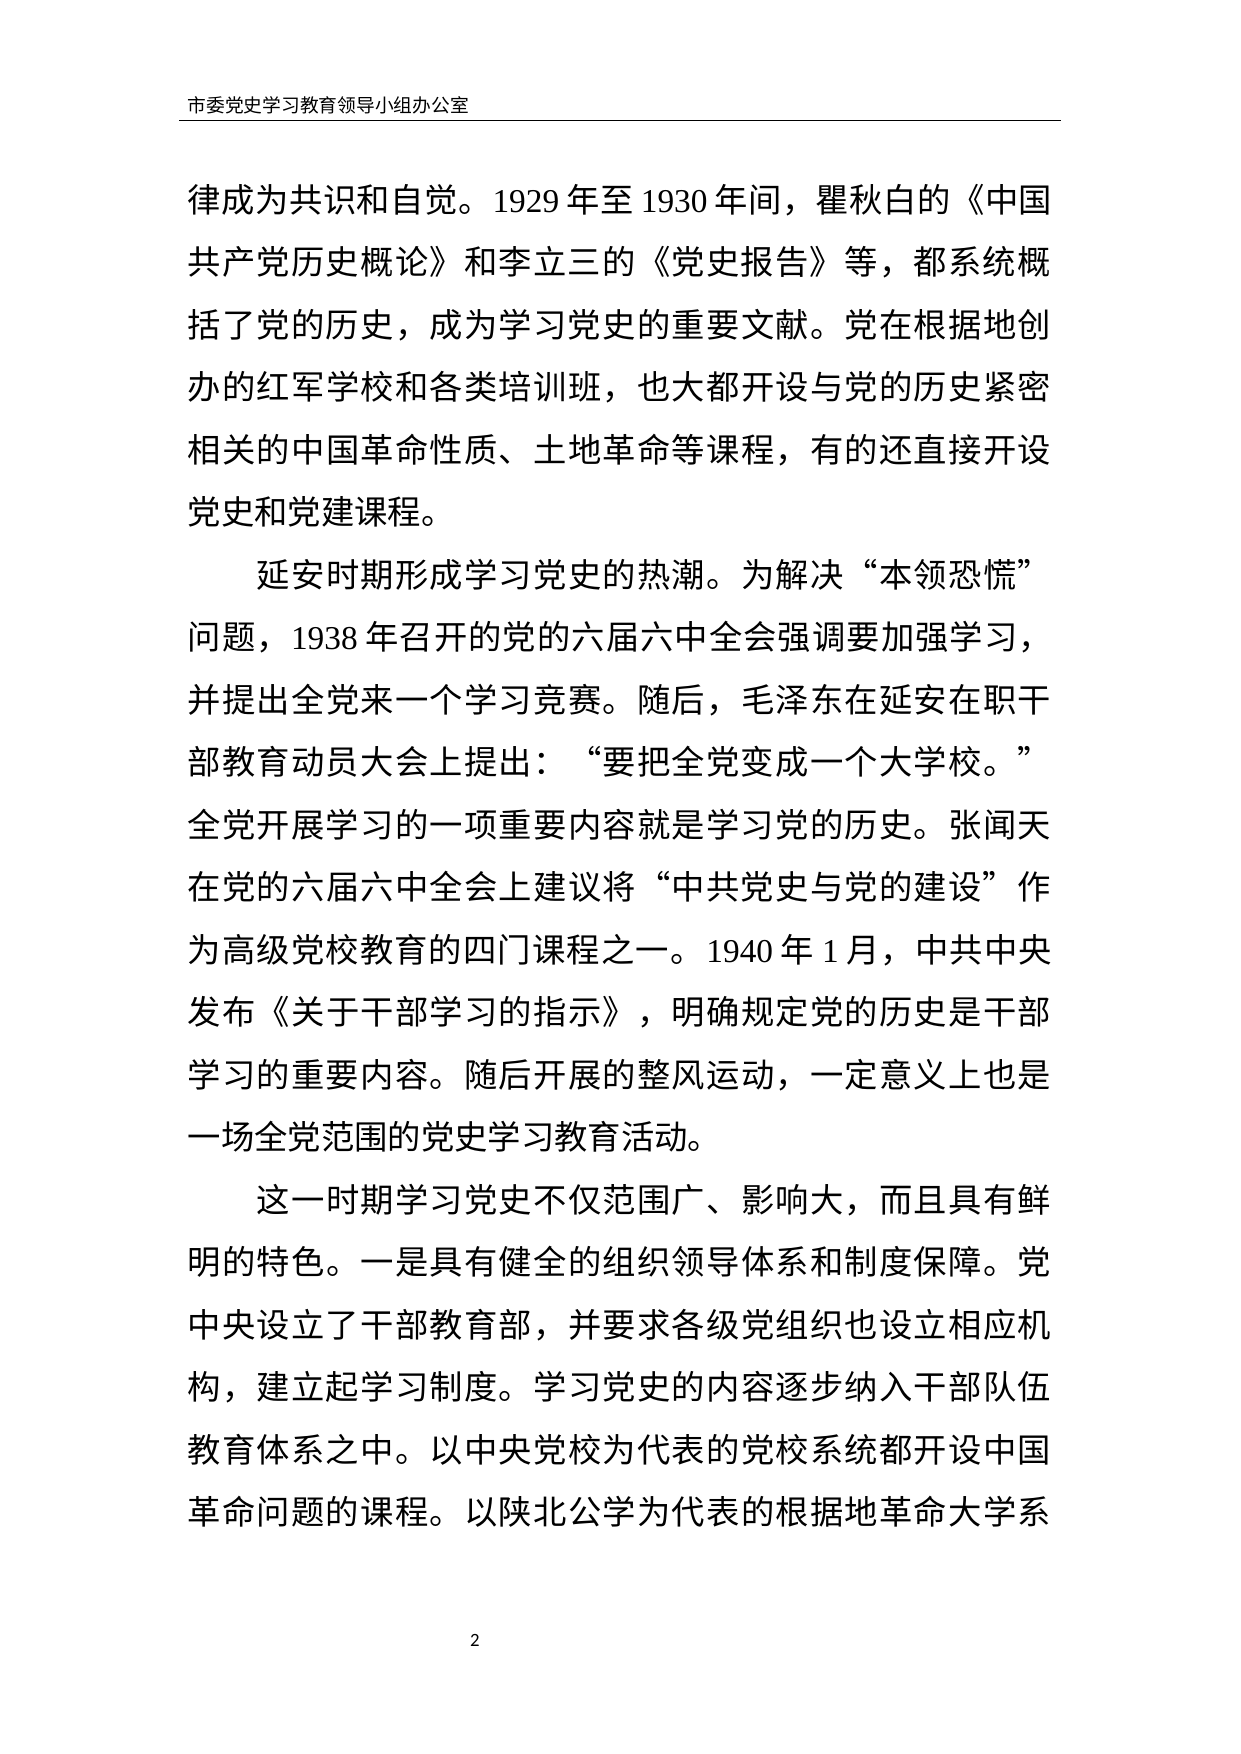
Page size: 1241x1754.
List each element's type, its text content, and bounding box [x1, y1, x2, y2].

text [187, 162, 1053, 537]
text 延安时期形成学习党史的热潮。为解决“本领恐慌”问题，1938年召开的党的六届六中全会强调要加强学习，并提出全党来一个学习竞赛。随后，毛泽东在延安在职干部教育动员大会上提出：“要把全党变成一个大学校。”全党开展学习的一项重要内容就是学习党的历史。张闻天在党的六届六中全会上建议将“中共党史与党的建设”作为高级党校教育的四门课程之一。1940年1月，中共中央发布《关于干部学习的指示》，明确规定党的历史是干部学习的重要内容。随后开展的整风运动，一定意义上也是一场全党范围的党史学习教育活动。 [187, 537, 1053, 1162]
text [187, 1162, 1053, 1537]
